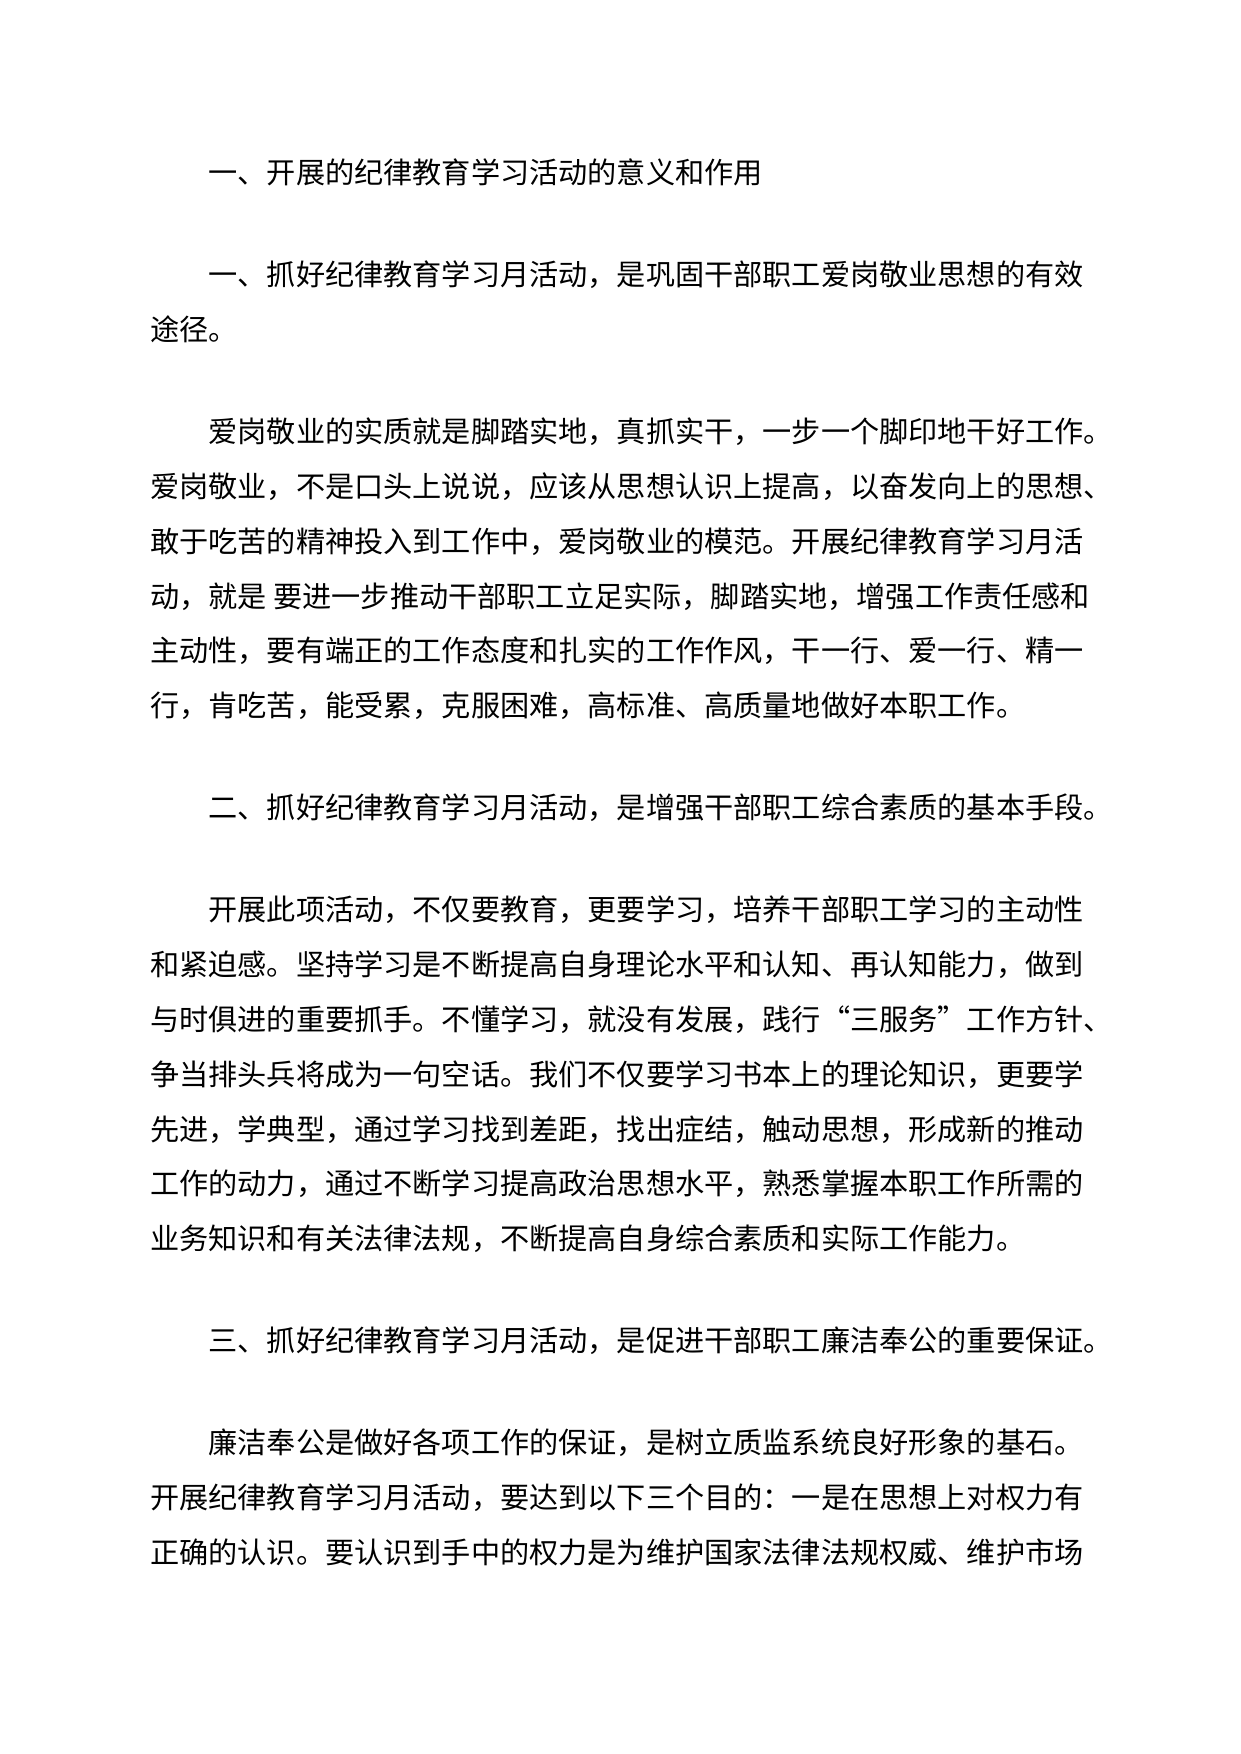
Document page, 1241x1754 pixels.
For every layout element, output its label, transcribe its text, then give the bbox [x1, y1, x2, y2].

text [150, 1419, 1090, 1571]
text 爱岗敬业的实质就是脚踏实地，真抓实干，一步一个脚印地干好工作。爱岗敬业，不是口头上说说，应该从思想认识上提高，以奋发向上的思想、敢于吃苦的精神投入到工作中，爱岗敬业的模范。开展纪律教育学习月活动，就是 要进一步推动干部职工立足实际，脚踏实地，增强工作责任感和主动性，要有端正的工作态度和扎实的工作作风，干一行、爱一行、精一行，肯吃苦，能受累，克服困难，高标准、高质量地做好本职工作。 [150, 408, 1090, 725]
text 三、抓好纪律教育学习月活动，是促进干部职工廉洁奉公的重要保证。 [150, 1318, 1090, 1360]
text 一、抓好纪律教育学习月活动，是巩固干部职工爱岗敬业思想的有效途径。 [150, 252, 1090, 349]
text 开展此项活动，不仅要教育，更要学习，培养干部职工学习的主动性和紧迫感。坚持学习是不断提高自身理论水平和认知、再认知能力，做到与时俱进的重要抓手。不懂学习，就没有发展，践行“三服务”工作方针、争当排头兵将成为一句空话。我们不仅要学习书本上的理论知识，更要学先进，学典型，通过学习找到差距，找出症结，触动思想，形成新的推动工作的动力，通过不断学习提高政治思想水平，熟悉掌握本职工作所需的业务知识和有关法律法规，不断提高自身综合素质和实际工作能力。 [150, 886, 1090, 1258]
text 一、开展的纪律教育学习活动的意义和作用 [150, 150, 1090, 192]
text 二、抓好纪律教育学习月活动，是增强干部职工综合素质的基本手段。 [150, 785, 1090, 827]
